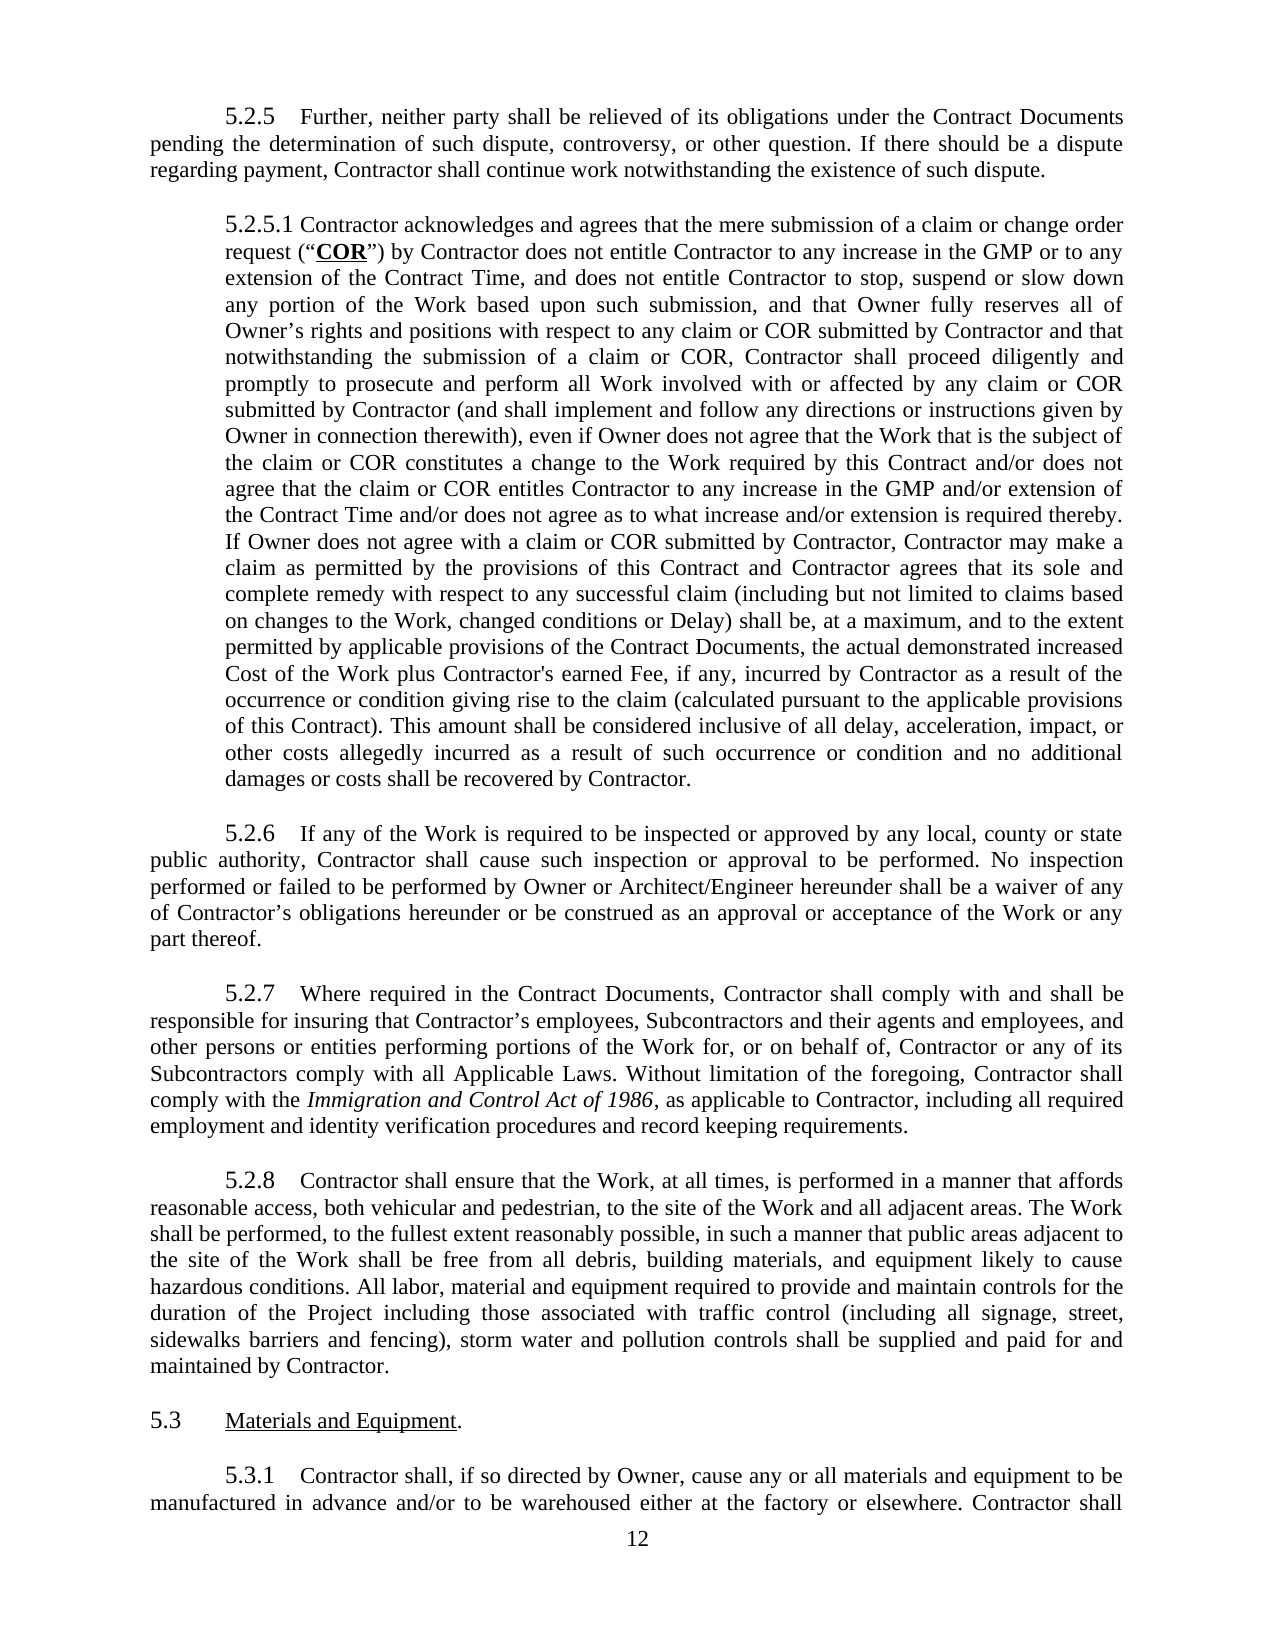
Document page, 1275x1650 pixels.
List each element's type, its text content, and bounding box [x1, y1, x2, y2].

list Further, neither party shall be relieved of its obligations under the Contract Documents pending the determination of such dispute, controversy, or other question. If there should be a dispute regarding payment, Contractor shall continue work notwithstanding the existence of such dispute. [150, 101, 1125, 183]
list Contractor acknowledges and agrees that the mere submission of a claim or change order request (“COR”) by Contractor does not entitle Contractor to any increase in the GMP or to any extension of the Contract Time, and does not entitle Contractor to stop, suspend or slow down any portion of the Work based upon such submission, and that Owner fully reserves all of Owner’s rights and positions with respect to any claim or COR submitted by Contractor and that notwithstanding the submission of a claim or COR, Contractor shall proceed diligently and promptly to prosecute and perform all Work involved with or affected by any claim or COR submitted by Contractor (and shall implement and follow any directions or instructions given by Owner in connection therewith), even if Owner does not agree that the Work that is the subject of the claim or COR constitutes a change to the Work required by this Contract and/or does not agree that the claim or COR entitles Contractor to any increase in the GMP and/or extension of the Contract Time and/or does not agree as to what increase and/or extension is required thereby. If Owner does not agree with a claim or COR submitted by Contractor, Contractor may make a claim as permitted by the provisions of this Contract and Contractor agrees that its sole and complete remedy with respect to any successful claim (including but not limited to claims based on changes to the Work, changed conditions or Delay) shall be, at a maximum, and to the extent permitted by applicable provisions of the Contract Documents, the actual demonstrated increased Cost of the Work plus Contractor's earned Fee, if any, incurred by Contractor as a result of the occurrence or condition giving rise to the claim (calculated pursuant to the applicable provisions of this Contract). This amount shall be considered inclusive of all delay, acceleration, impact, or other costs allegedly incurred as a result of such occurrence or condition and no additional damages or costs shall be recovered by Contractor. [225, 209, 1125, 791]
list Where required in the Contract Documents, Contractor shall comply with and shall be responsible for insuring that Contractor’s employees, Subcontractors and their agents and employees, and other persons or entities performing portions of the Work for, or on behalf of, Contractor or any of its Subcontractors comply with all Applicable Laws. Without limitation of the foregoing, Contractor shall comply with the Immigration and Control Act of 1986, as applicable to Contractor, including all required employment and identity verification procedures and record keeping requirements. [150, 978, 1125, 1139]
list Contractor shall ensure that the Work, at all times, is performed in a manner that affords reasonable access, both vehicular and pedestrian, to the site of the Work and all adjacent areas. The Work shall be performed, to the fullest extent reasonably possible, in such a manner that public areas adjacent to the site of the Work shall be free from all debris, building materials, and equipment likely to cause hazardous conditions. All labor, material and equipment required to provide and maintain controls for the duration of the Project including those associated with traffic control (including all signage, street, sidewalks barriers and fencing), storm water and pollution controls shall be supplied and paid for and maintained by Contractor. [150, 1165, 1125, 1378]
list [150, 1460, 1125, 1515]
list If any of the Work is required to be inspected or approved by any local, county or state public authority, Contractor shall cause such inspection or approval to be performed. No inspection performed or failed to be performed by Owner or Architect/Engineer hereunder shall be a waiver of any of Contractor’s obligations hereunder or be construed as an approval or acceptance of the Work or any part thereof. [150, 818, 1125, 952]
list Materials and Equipment. [150, 1405, 1125, 1433]
